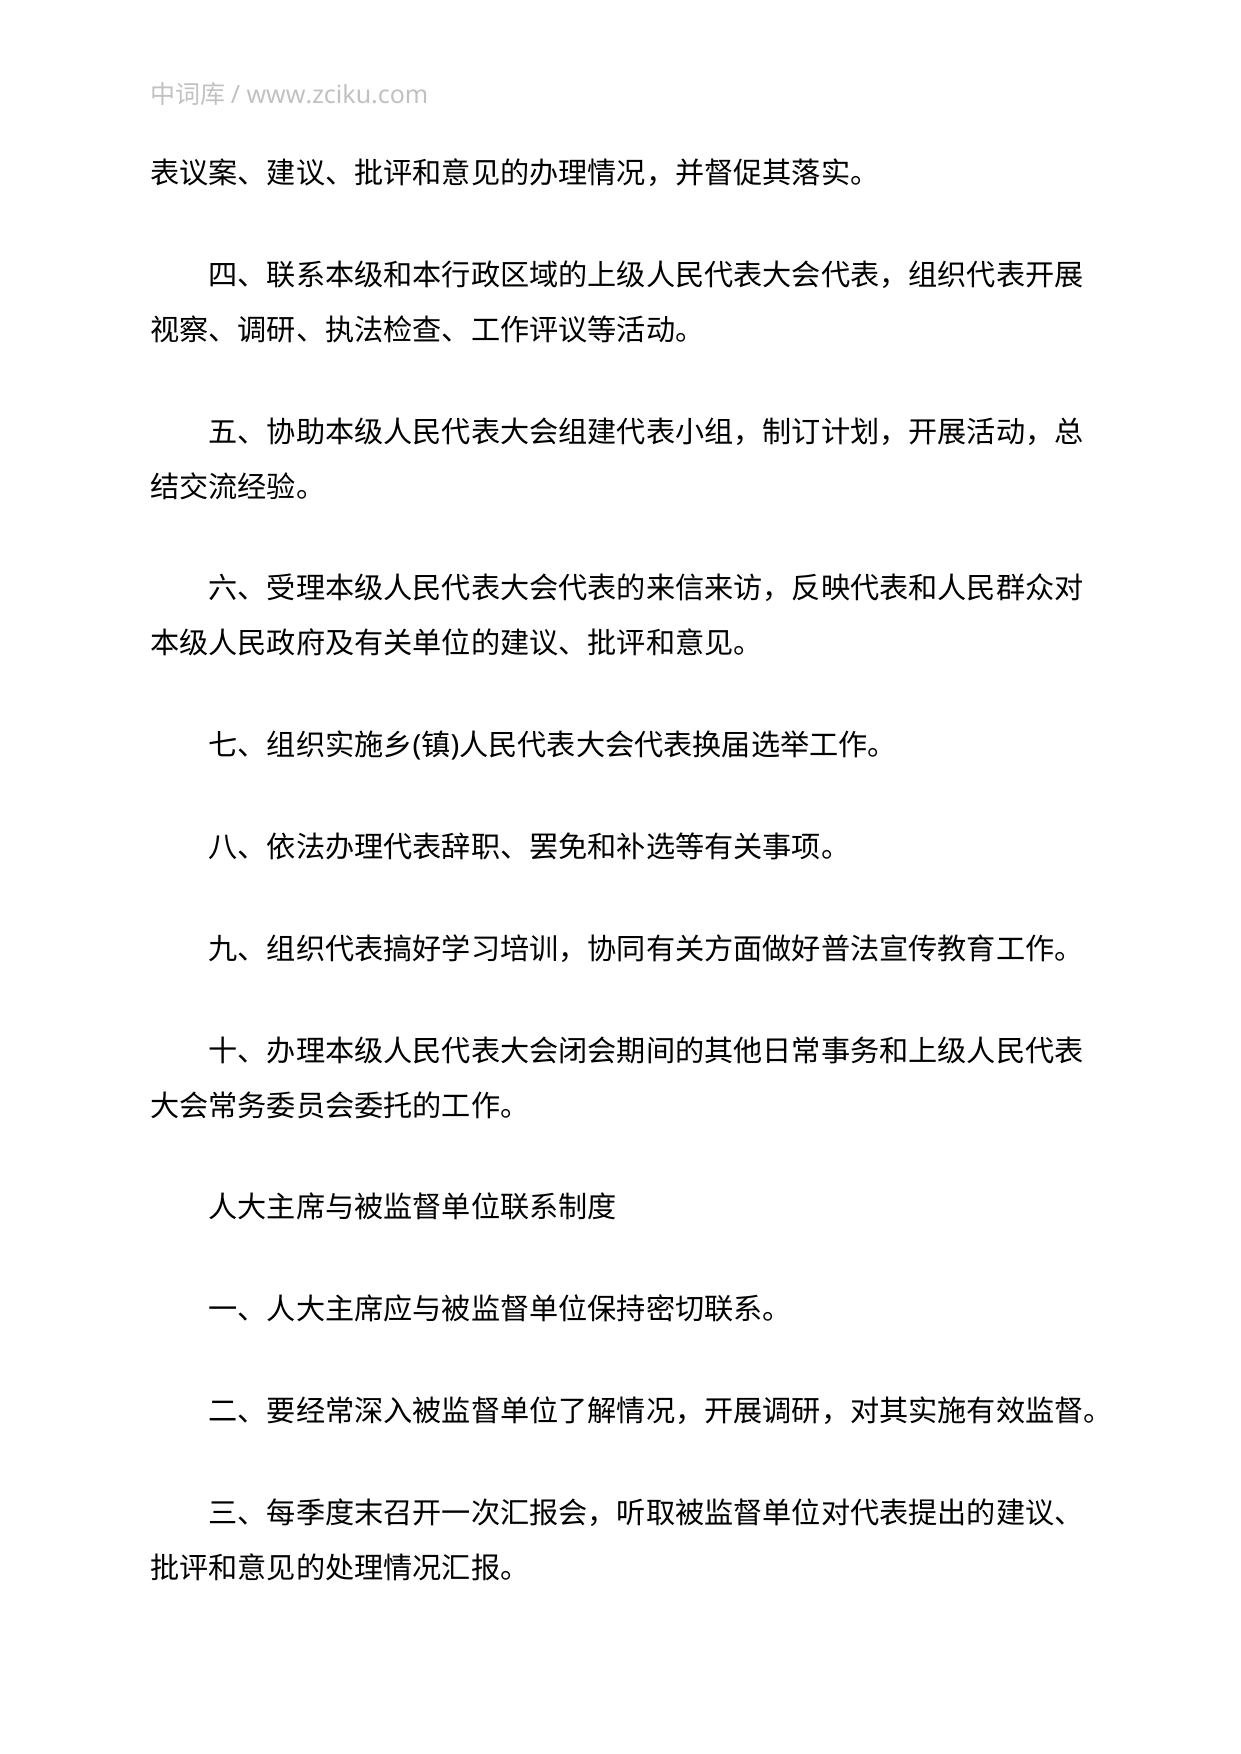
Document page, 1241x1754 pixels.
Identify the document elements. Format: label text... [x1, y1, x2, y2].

text 一、人大主席应与被监督单位保持密切联系。 [150, 1286, 1090, 1328]
text 七、组织实施乡(镇)人民代表大会代表换届选举工作。 [150, 722, 1090, 764]
text 五、协助本级人民代表大会组建代表小组，制订计划，开展活动，总结交流经验。 [150, 408, 1090, 506]
text 人大主席与被监督单位联系制度 [150, 1184, 1090, 1226]
text 三、每季度末召开一次汇报会，听取被监督单位对代表提出的建议、批评和意见的处理情况汇报。 [150, 1489, 1090, 1586]
text 二、要经常深入被监督单位了解情况，开展调研，对其实施有效监督。 [150, 1387, 1090, 1430]
text 九、组织代表搞好学习培训，协同有关方面做好普法宣传教育工作。 [150, 926, 1090, 968]
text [150, 150, 1090, 192]
text 十、办理本级人民代表大会闭会期间的其他日常事务和上级人民代表大会常务委员会委托的工作。 [150, 1027, 1090, 1124]
text 六、受理本级人民代表大会代表的来信来访，反映代表和人民群众对本级人民政府及有关单位的建议、批评和意见。 [150, 565, 1090, 662]
text 四、联系本级和本行政区域的上级人民代表大会代表，组织代表开展视察、调研、执法检查、工作评议等活动。 [150, 252, 1090, 349]
text 八、依法办理代表辞职、罢免和补选等有关事项。 [150, 824, 1090, 866]
